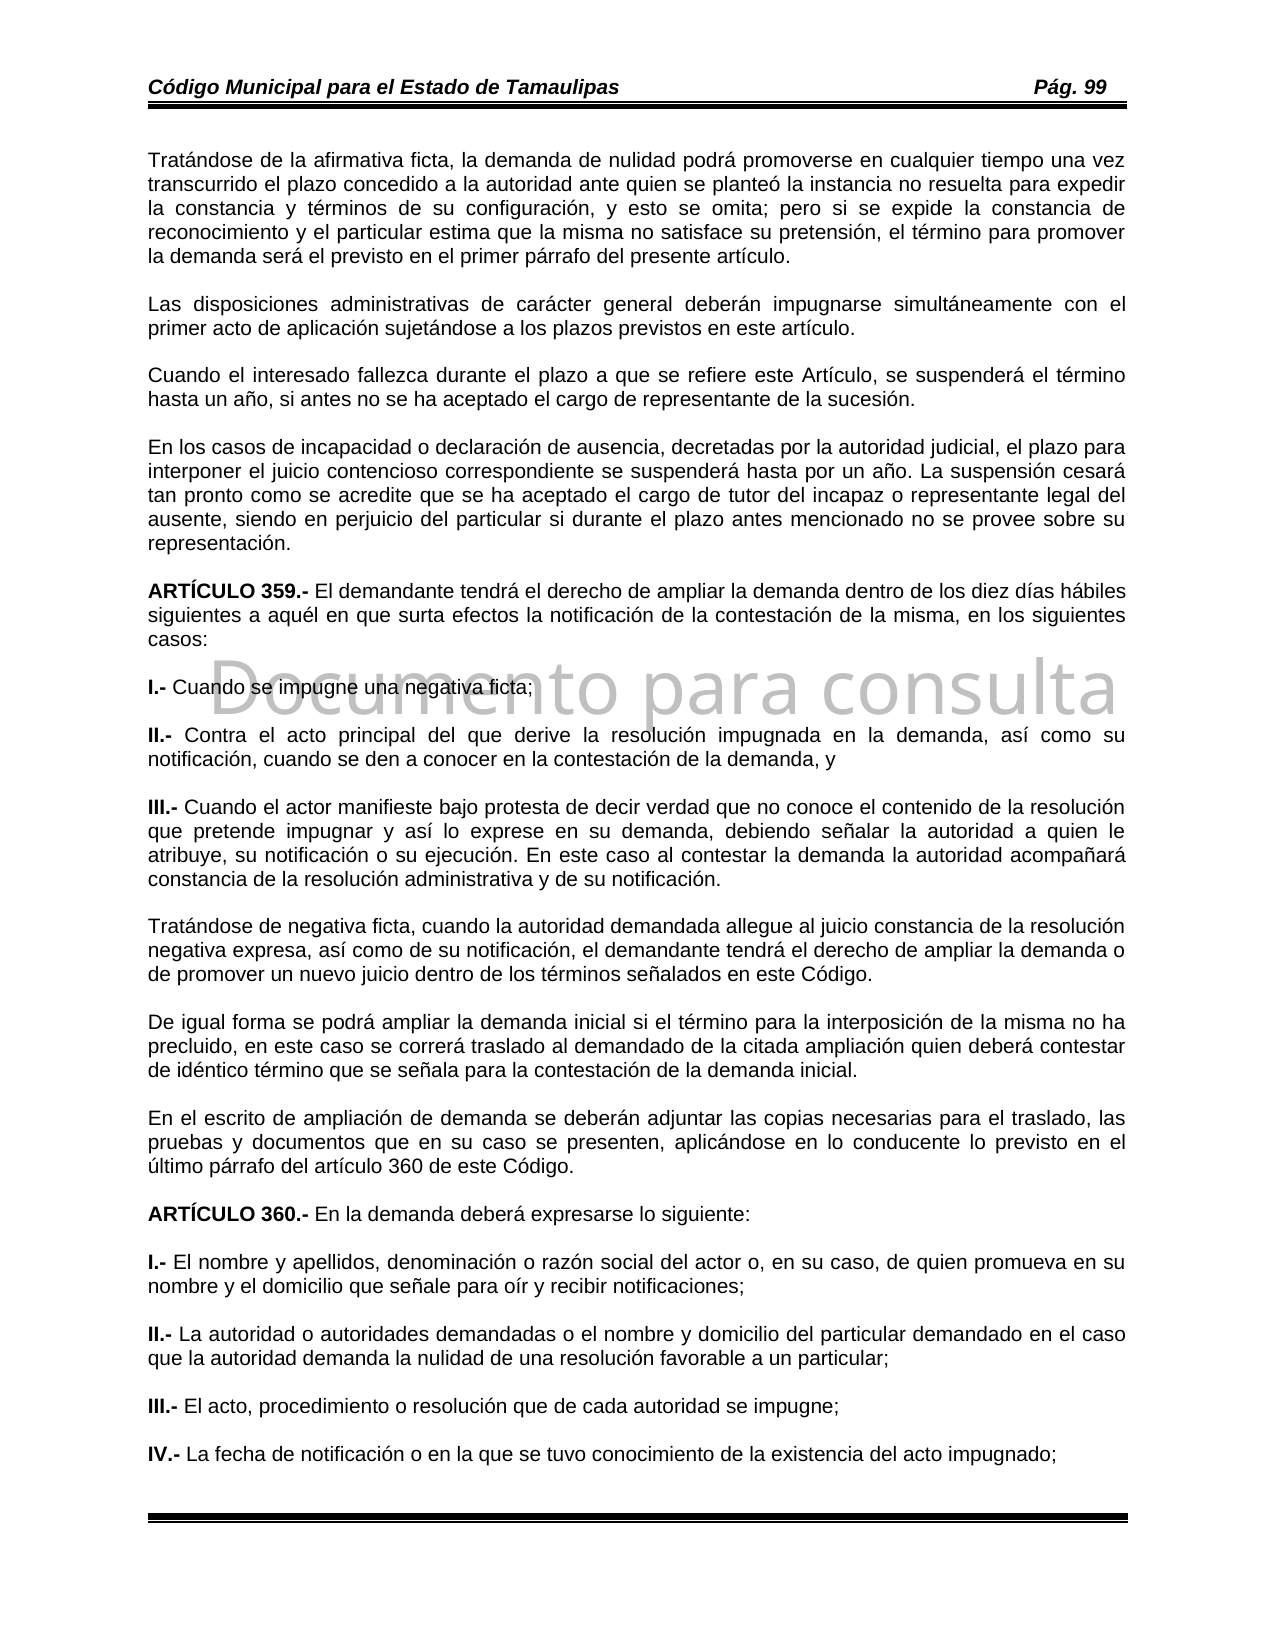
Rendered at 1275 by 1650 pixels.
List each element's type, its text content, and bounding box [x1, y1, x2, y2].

text En los casos de incapacidad o declaración de ausencia, decretadas por la autoridad judicial, el plazo para interponer el juicio contencioso correspondiente se suspenderá hasta por un año. La suspensión cesará tan pronto como se acredite que se ha aceptado el cargo de tutor del incapaz o representante legal del ausente, siendo en perjuicio del particular si durante el plazo antes mencionado no se provee sobre su representación. [148, 435, 1127, 555]
text En el escrito de ampliación de demanda se deberán adjuntar las copias necesarias para el traslado, las pruebas y documentos que en su caso se presenten, aplicándose en lo conducente lo previsto en el último párrafo del artículo 360 de este Código. [148, 1106, 1127, 1178]
text ARTÍCULO 359.- El demandante tendrá el derecho de ampliar la demanda dentro de los diez días hábiles siguientes a aquél en que surta efectos la notificación de la contestación de la misma, en los siguientes casos: [148, 579, 1127, 651]
text Cuando el interesado fallezca durante el plazo a que se refiere este Artículo, se suspenderá el término hasta un año, si antes no se ha aceptado el cargo de representante de la sucesión. [148, 363, 1127, 411]
text IV.- La fecha de notificación o en la que se tuvo conocimiento de la existencia del acto impugnado; [148, 1441, 1127, 1465]
text Las disposiciones administrativas de carácter general deberán impugnarse simultáneamente con el primer acto de aplicación sujetándose a los plazos previstos en este artículo. [148, 291, 1127, 339]
text I.- Cuando se impugne una negativa ficta; [148, 675, 1127, 699]
text II.- La autoridad o autoridades demandadas o el nombre y domicilio del particular demandado en el caso que la autoridad demanda la nulidad de una resolución favorable a un particular; [148, 1322, 1127, 1369]
text ARTÍCULO 360.- En la demanda deberá expresarse lo siguiente: [148, 1202, 1127, 1226]
text De igual forma se podrá ampliar la demanda inicial si el término para la interposición de la misma no ha precluido, en este caso se correrá traslado al demandado de la citada ampliación quien deberá contestar de idéntico término que se señala para la contestación de la demanda inicial. [148, 1010, 1127, 1082]
text I.- El nombre y apellidos, denominación o razón social del actor o, en su caso, de quien promueva en su nombre y el domicilio que señale para oír y recibir notificaciones; [148, 1250, 1127, 1298]
text III.- El acto, procedimiento o resolución que de cada autoridad se impugne; [148, 1393, 1127, 1417]
text Tratándose de la afirmativa ficta, la demanda de nulidad podrá promoverse en cualquier tiempo una vez transcurrido el plazo concedido a la autoridad ante quien se planteó la instancia no resuelta para expedir la constancia y términos de su configuración, y esto se omita; pero si se expide la constancia de reconocimiento y el particular estima que la misma no satisface su pretensión, el término para promover la demanda será el previsto en el primer párrafo del presente artículo. [148, 148, 1127, 267]
text II.- Contra el acto principal del que derive la resolución impugnada en la demanda, así como su notificación, cuando se den a conocer en la contestación de la demanda, y [148, 723, 1127, 771]
text Tratándose de negativa ficta, cuando la autoridad demandada allegue al juicio constancia de la resolución negativa expresa, así como de su notificación, el demandante tendrá el derecho de ampliar la demanda o de promover un nuevo juicio dentro de los términos señalados en este Código. [148, 914, 1127, 986]
text III.- Cuando el actor manifieste bajo protesta de decir verdad que no conoce el contenido de la resolución que pretende impugnar y así lo exprese en su demanda, debiendo señalar la autoridad a quien le atribuye, su notificación o su ejecución. En este caso al contestar la demanda la autoridad acompañará constancia de la resolución administrativa y de su notificación. [148, 794, 1127, 890]
